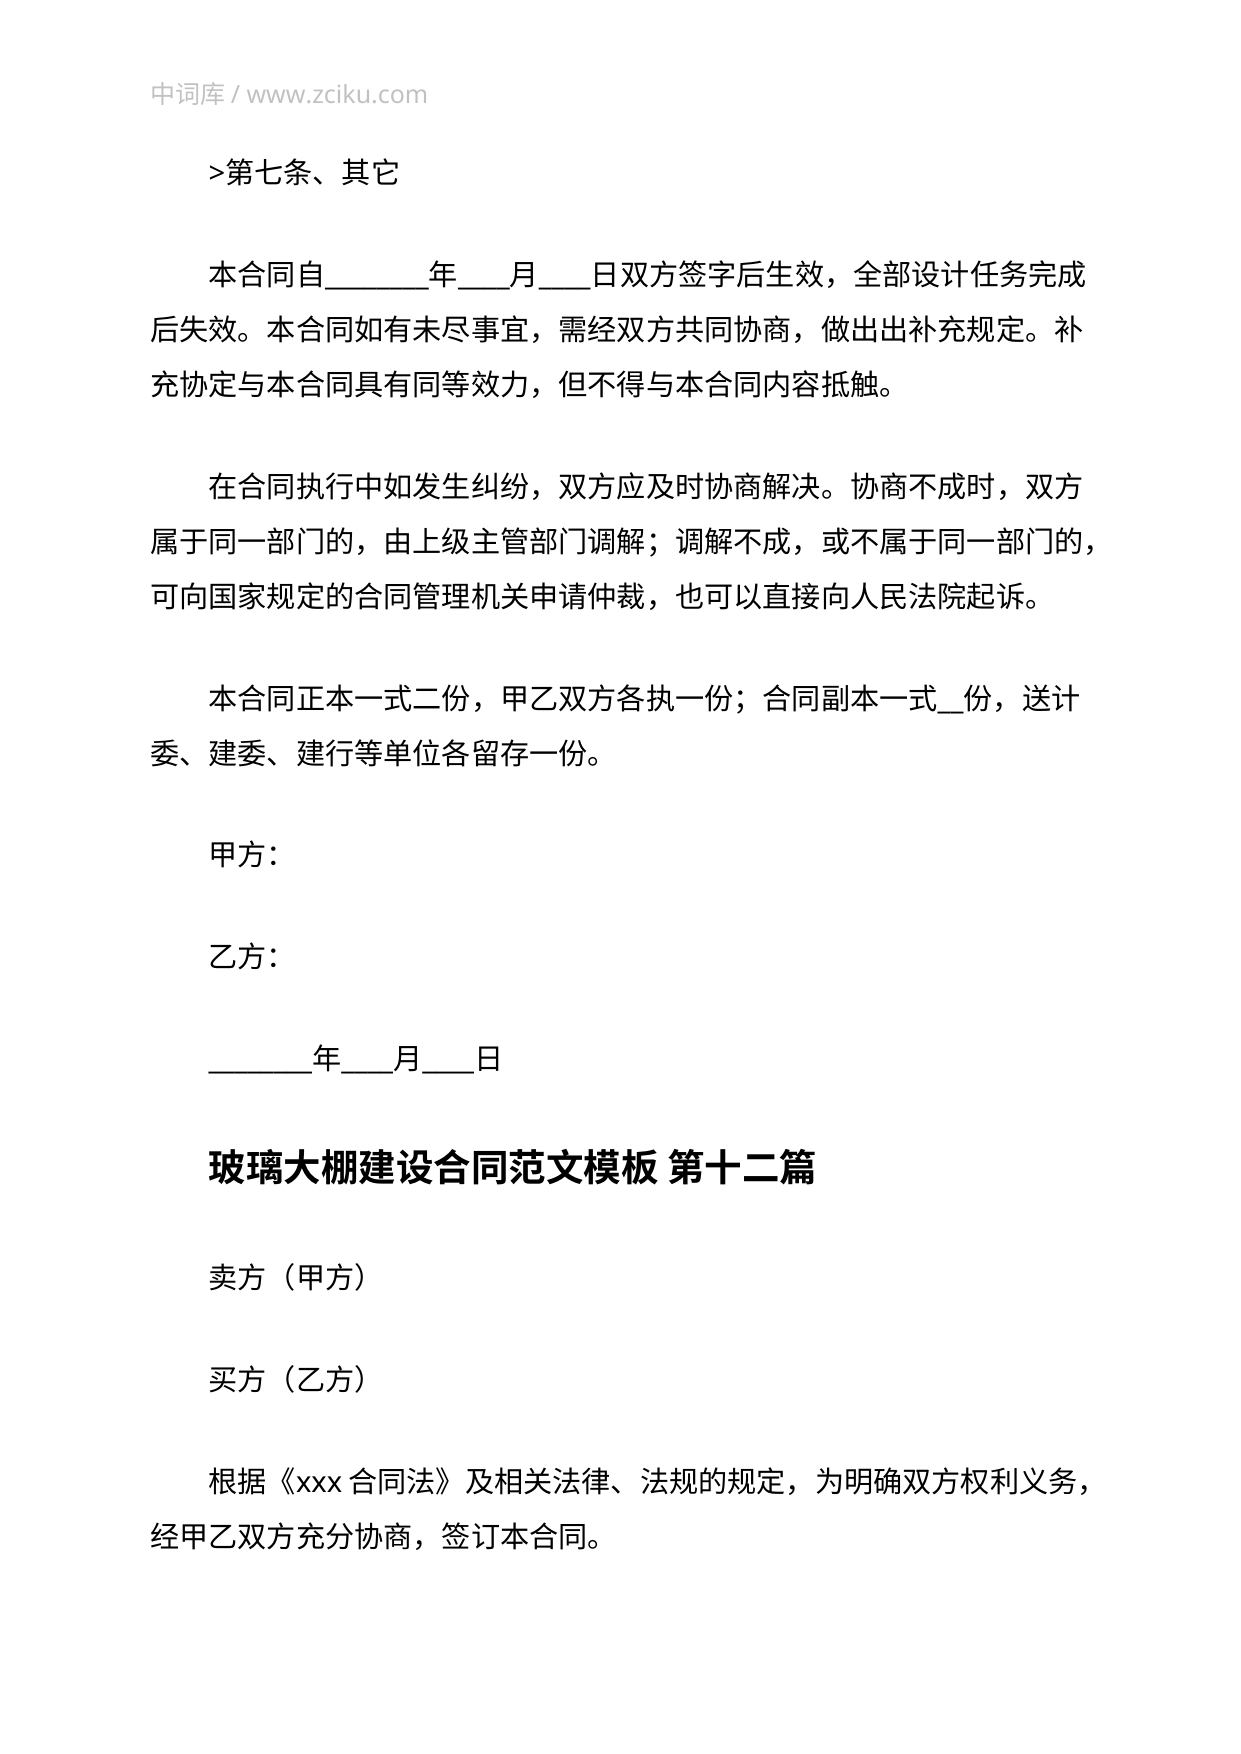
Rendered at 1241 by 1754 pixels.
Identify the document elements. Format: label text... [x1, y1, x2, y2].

text 买方（乙方） [150, 1357, 1090, 1399]
text 在合同执行中如发生纠纷，双方应及时协商解决。协商不成时，双方属于同一部门的，由上级主管部门调解；调解不成，或不属于同一部门的，可向国家规定的合同管理机关申请仲裁，也可以直接向人民法院起诉。 [150, 464, 1090, 616]
text 乙方： [150, 934, 1090, 976]
text 根据《xxx合同法》及相关法律、法规的规定，为明确双方权利义务，经甲乙双方充分协商，签订本合同。 [150, 1458, 1090, 1556]
text 卖方（甲方） [150, 1255, 1090, 1297]
text 本合同正本一式二份，甲乙双方各执一份；合同副本一式__份，送计委、建委、建行等单位各留存一份。 [150, 675, 1090, 772]
text >第七条、其它 [150, 150, 1090, 192]
text 玻璃大棚建设合同范文模板 第十二篇 [150, 1137, 1090, 1192]
text ________年____月____日 [150, 1036, 1090, 1078]
text 甲方： [150, 832, 1090, 874]
text 本合同自________年____月____日双方签字后生效，全部设计任务完成后失效。本合同如有未尽事宜，需经双方共同协商，做出出补充规定。补充协定与本合同具有同等效力，但不得与本合同内容抵触。 [150, 252, 1090, 404]
